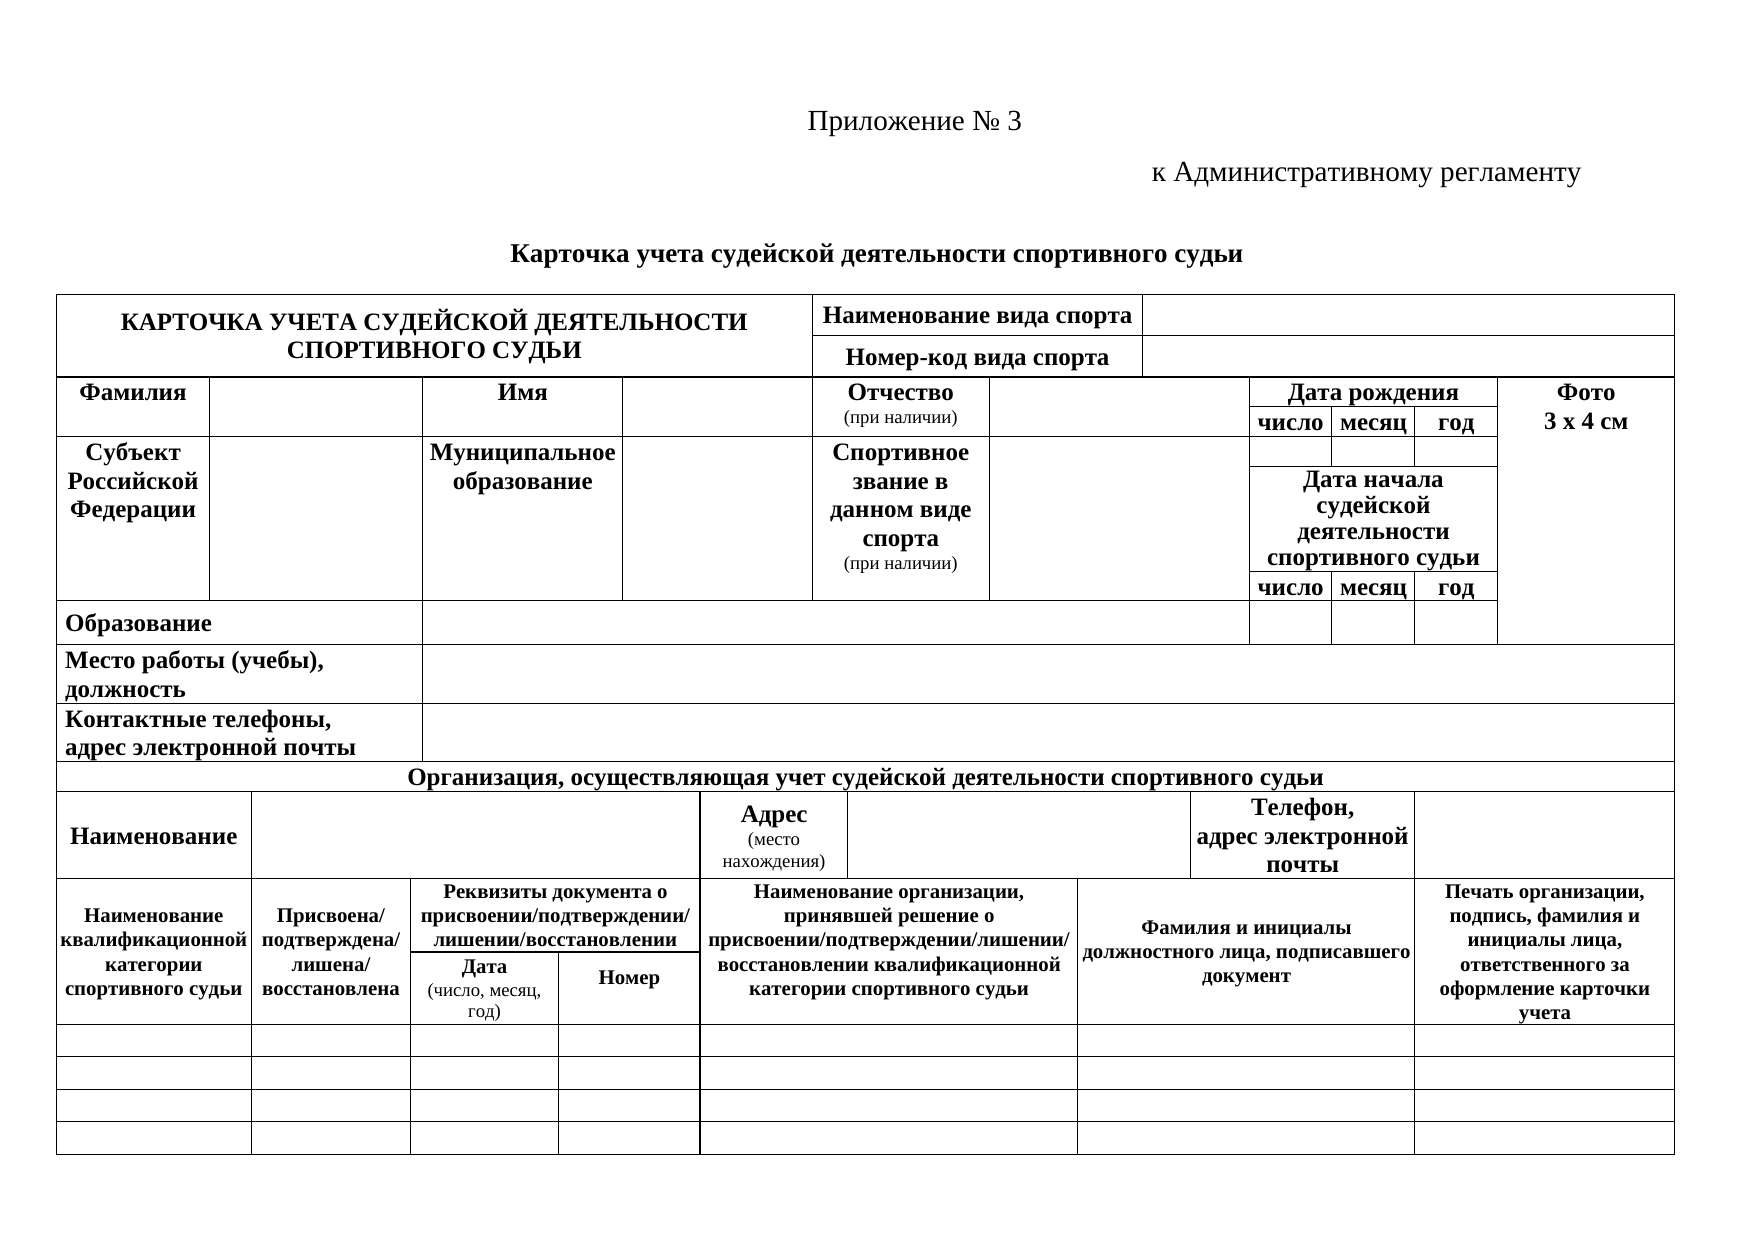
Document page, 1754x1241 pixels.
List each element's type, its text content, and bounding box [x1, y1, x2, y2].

table_cell [411, 1025, 558, 1056]
table_cell [57, 1025, 251, 1056]
table_cell [57, 1057, 251, 1089]
table_cell [423, 704, 1674, 761]
table_cell [210, 437, 422, 600]
table_cell Наименование [57, 792, 251, 878]
table_cell Место работы (учебы), должность [57, 645, 422, 703]
table_cell Дата (число, месяц, год) [411, 953, 558, 1024]
table_cell Дата начала судейской деятельности спортивного судьи [1250, 467, 1497, 571]
table_cell год [1415, 572, 1497, 600]
table_cell Образование [57, 601, 422, 644]
table_cell Субъект Российской Федерации [57, 437, 209, 600]
table_cell [990, 378, 1249, 436]
table_cell [411, 1090, 558, 1121]
table_cell [210, 378, 422, 436]
table_cell Фото 3 х 4 см [1498, 378, 1674, 644]
table_cell Номер-код вида спорта [813, 336, 1142, 376]
table_cell Наименование квалификационной категории спортивного судьи [57, 879, 251, 1024]
table_cell [423, 601, 1249, 644]
table_header [1143, 295, 1674, 335]
table_cell [1332, 437, 1414, 466]
table_cell [623, 437, 812, 600]
table_cell [701, 1122, 1077, 1154]
table_cell [623, 378, 812, 436]
table_cell [1415, 1025, 1674, 1056]
text Приложение № 3 [59, 103, 1695, 137]
table_cell число [1250, 572, 1331, 600]
table_cell [252, 1122, 410, 1154]
table_cell Муниципальное образование [423, 437, 622, 600]
table_cell Присвоена/ подтверждена/ лишена/ восстановлена [252, 879, 410, 1024]
table_cell год [1415, 407, 1497, 436]
table_cell Отчество (при наличии) [813, 378, 989, 436]
table_cell [701, 1090, 1077, 1121]
table_cell [1332, 601, 1414, 644]
table_cell [990, 437, 1249, 600]
table_cell [1250, 437, 1331, 466]
table_cell [1078, 1090, 1414, 1121]
table_cell [701, 1057, 1077, 1089]
table_cell Номер [559, 953, 699, 1024]
table_cell Дата рождения [1250, 378, 1497, 406]
table_cell [57, 1122, 251, 1154]
table_cell [252, 1057, 410, 1089]
table_cell месяц [1332, 572, 1414, 600]
text к Административному регламенту [59, 154, 1695, 187]
table_cell [1415, 1122, 1674, 1154]
table_cell Печать организации, подпись, фамилия и инициалы лица, ответственного за оформление карточки учета [1415, 879, 1674, 1024]
table_cell [559, 1057, 699, 1089]
table_cell [1415, 601, 1497, 644]
table_cell [1250, 601, 1331, 644]
table_cell [411, 1057, 558, 1089]
table_cell [57, 1090, 251, 1121]
table_cell [1078, 1122, 1414, 1154]
table_cell [559, 1090, 699, 1121]
table_header Наименование вида спорта [813, 295, 1142, 335]
table_cell Реквизиты документа о присвоении/подтверждении/ лишении/восстановлении [411, 879, 699, 951]
table_cell [1143, 336, 1674, 376]
table_cell Имя [423, 378, 622, 436]
table_cell Контактные телефоны, адрес электронной почты [57, 704, 422, 761]
table_cell [848, 792, 1190, 878]
table_cell [252, 1025, 410, 1056]
table_cell Телефон, адрес электронной почты [1191, 792, 1414, 878]
table_cell число [1250, 407, 1331, 436]
table_cell [411, 1122, 558, 1154]
table_cell Фамилия и инициалы должностного лица, подписавшего документ [1078, 879, 1414, 1024]
text Карточка учета судейской деятельности спортивного судьи [59, 238, 1695, 269]
table_cell [252, 1090, 410, 1121]
table_cell [1078, 1057, 1414, 1089]
table_cell [559, 1025, 699, 1056]
table_cell Спортивное звание в данном виде спорта (при наличии) [813, 437, 989, 600]
table_cell Адрес (место нахождения) [701, 792, 847, 878]
table_cell Организация, осуществляющая учет судейской деятельности спортивного судьи [57, 762, 1674, 791]
table_cell Фамилия [57, 378, 209, 436]
table_cell месяц [1332, 407, 1414, 436]
table_cell [701, 1025, 1077, 1056]
table_header КАРТОЧКА УЧЕТА СУДЕЙСКОЙ ДЕЯТЕЛЬНОСТИ СПОРТИВНОГО СУДЬИ [57, 295, 812, 376]
table_cell [1415, 437, 1497, 466]
table_cell [559, 1122, 699, 1154]
table_cell [1415, 1090, 1674, 1121]
table_cell [1078, 1025, 1414, 1056]
table_cell Наименование организации, принявшей решение о присвоении/подтверждении/лишении/восстановлении квалификационной категории спортивного судьи [701, 879, 1077, 1024]
table_cell [1415, 792, 1674, 878]
table_cell [423, 645, 1674, 703]
table_cell [252, 792, 699, 878]
table_cell [1415, 1057, 1674, 1089]
